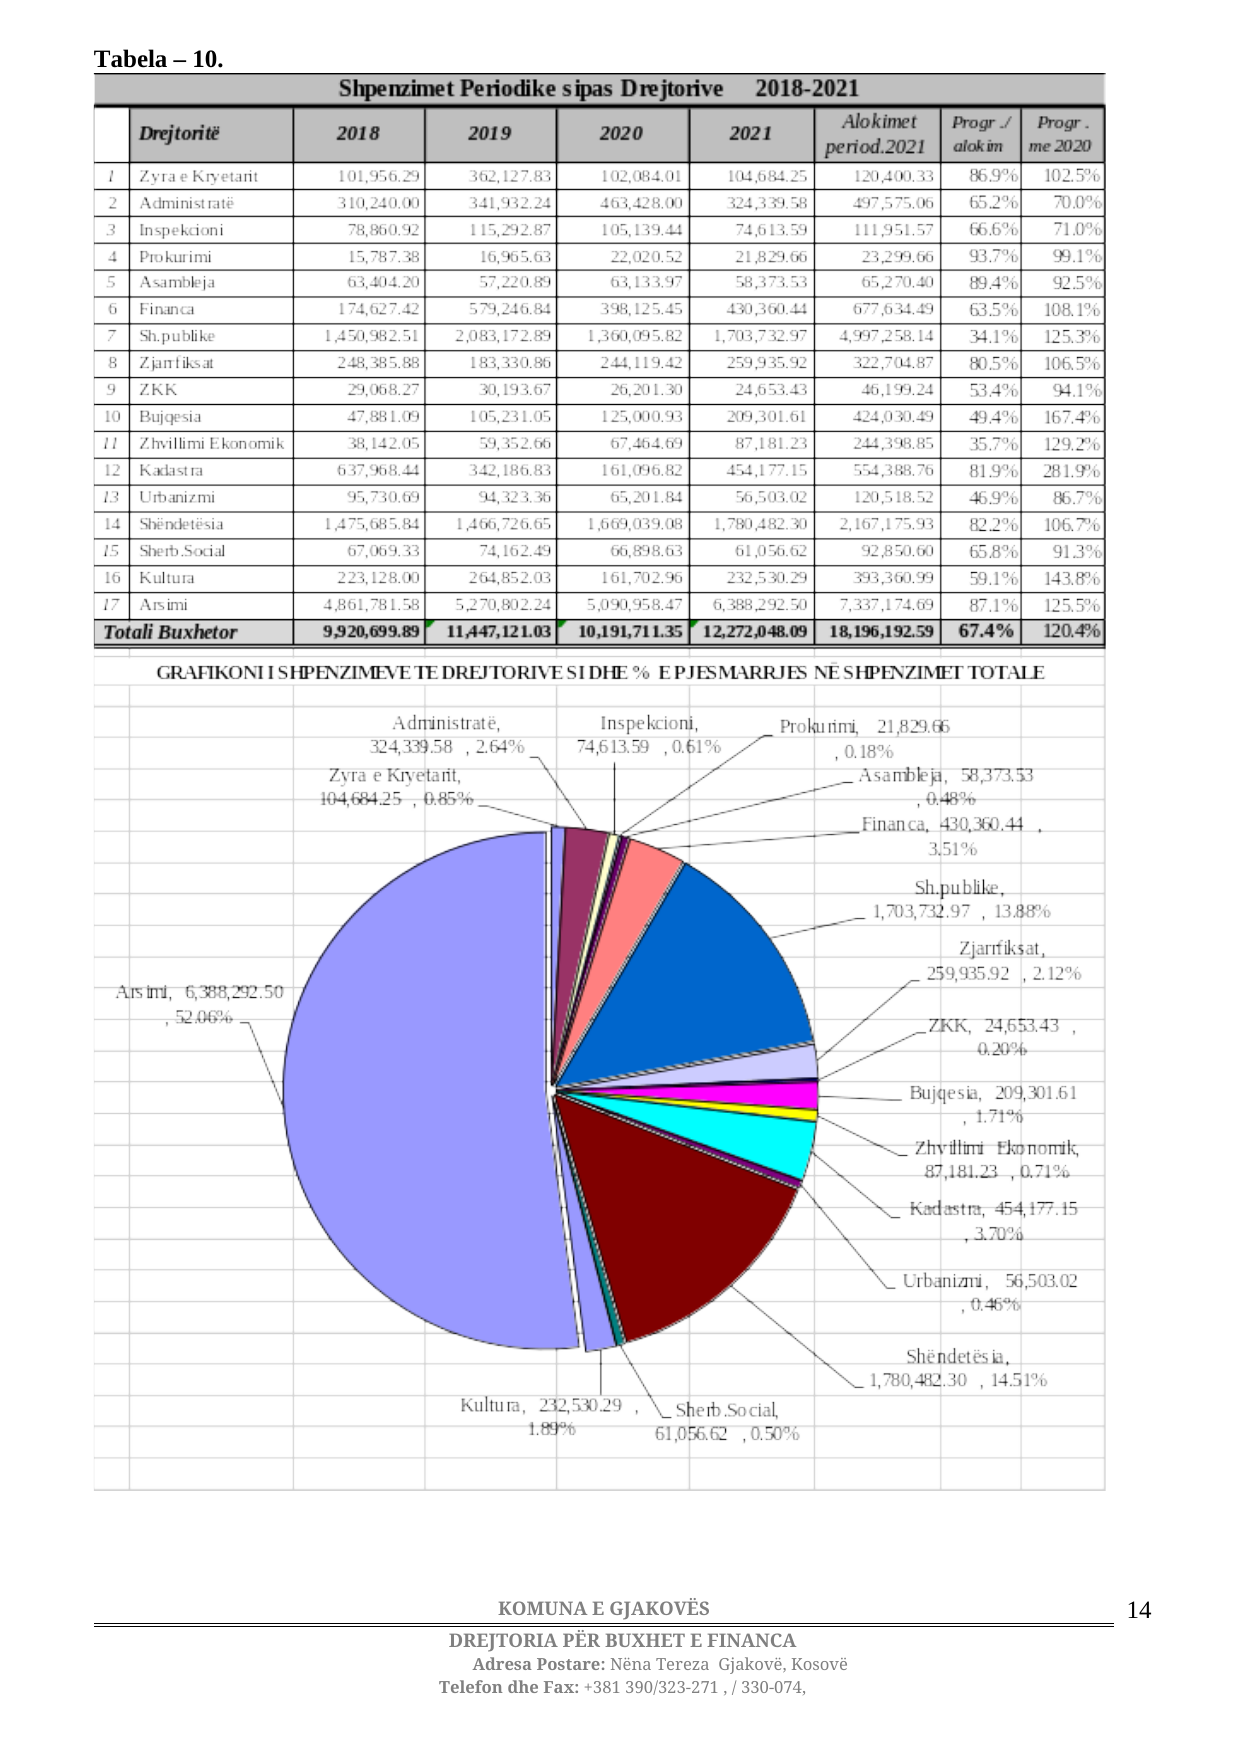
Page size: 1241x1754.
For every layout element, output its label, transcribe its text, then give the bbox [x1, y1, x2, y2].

text Tabela – 10. [94, 44, 1151, 73]
